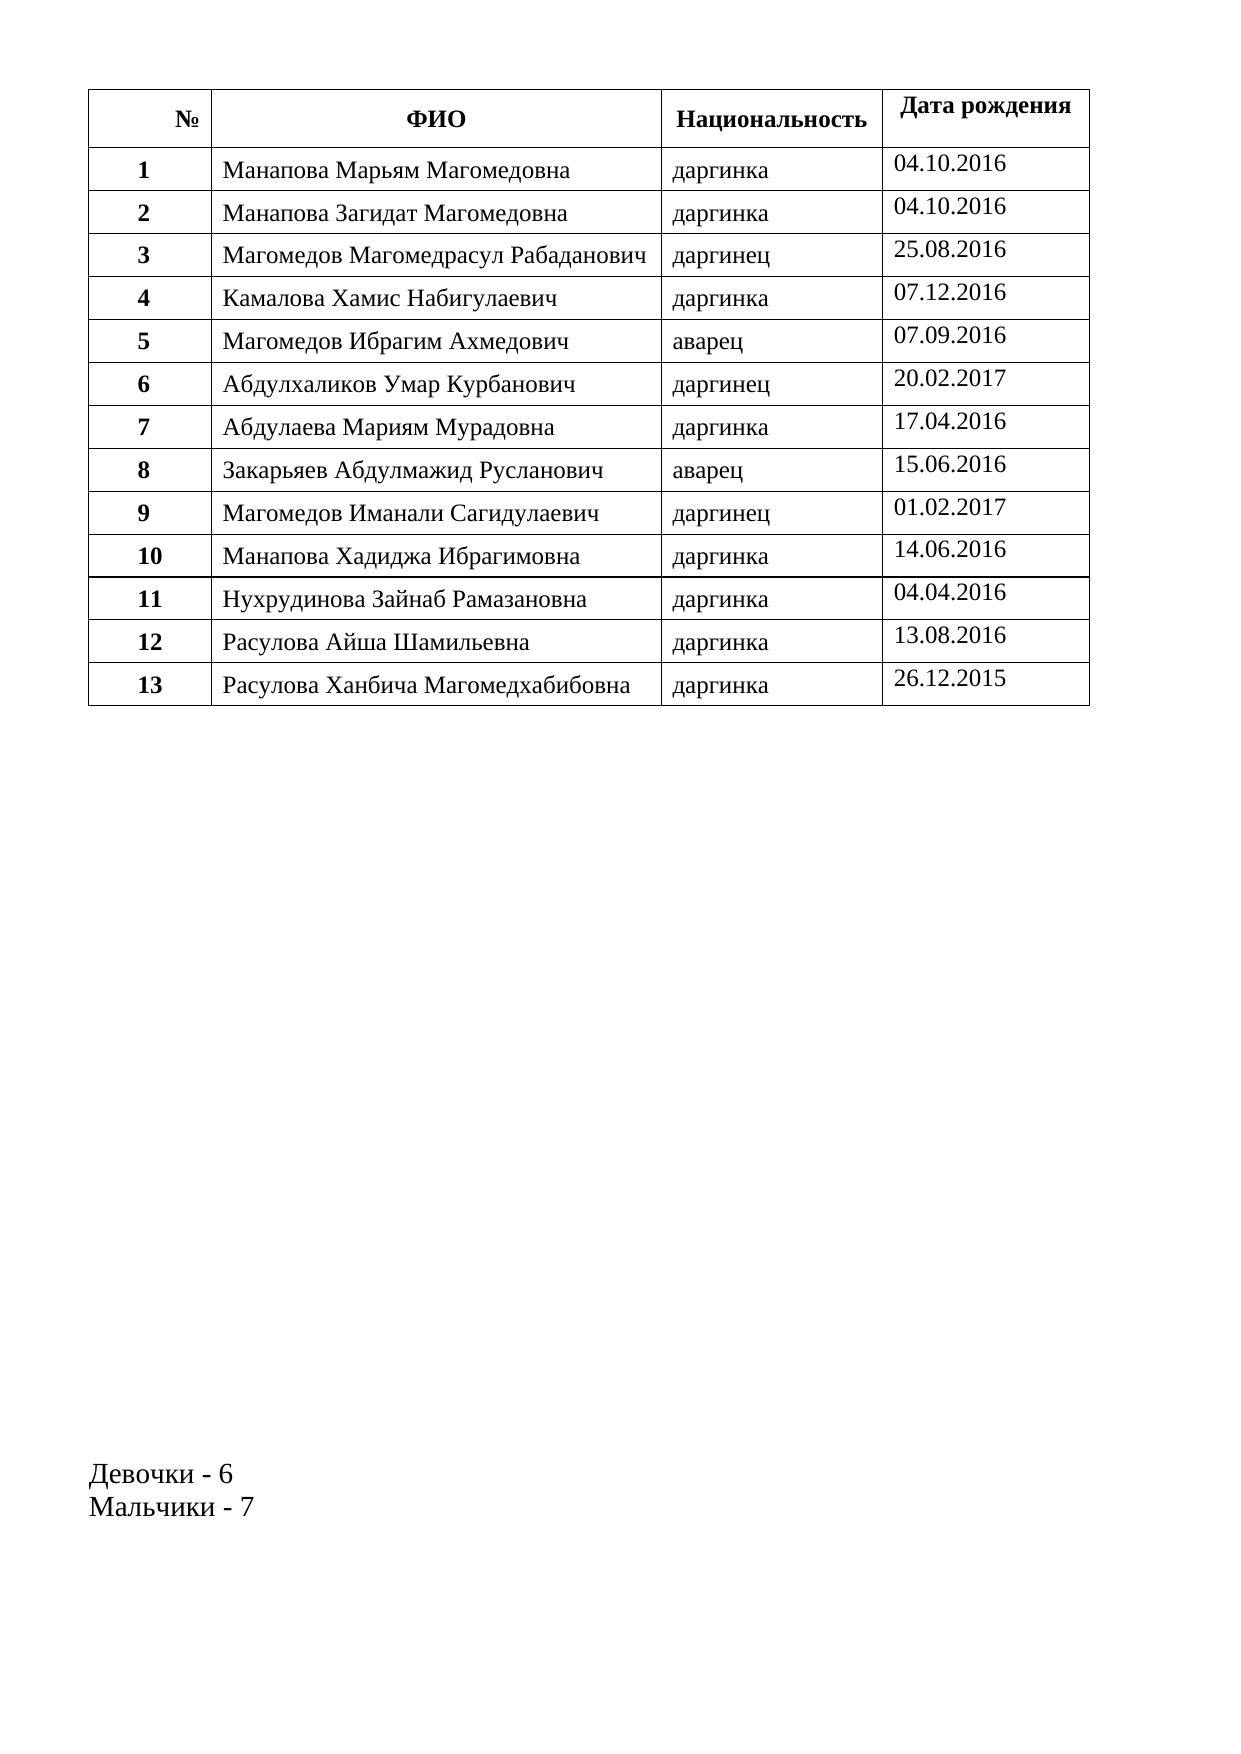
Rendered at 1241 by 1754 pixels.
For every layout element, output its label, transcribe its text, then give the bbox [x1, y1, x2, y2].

table_header № [89, 90, 211, 147]
table_cell Манапова Марьям Магомедовна [212, 148, 661, 190]
table_cell 14.06.2016 [883, 535, 1089, 576]
table_cell 7 [89, 406, 211, 448]
table_cell 6 [89, 363, 211, 405]
table_cell даргинец [662, 234, 882, 276]
table_cell 1 [89, 148, 211, 190]
table_cell Магомедов Иманали Сагидулаевич [212, 492, 661, 533]
text Девочки - 6 [89, 1456, 1152, 1489]
table_cell Расулова Ханбича Магомедхабибовна [212, 663, 661, 705]
table_cell 26.12.2015 [883, 663, 1089, 705]
table_cell 20.02.2017 [883, 363, 1089, 405]
table_cell 25.08.2016 [883, 234, 1089, 276]
table_cell даргинка [662, 535, 882, 576]
table_cell 2 [89, 191, 211, 233]
table_cell 5 [89, 320, 211, 362]
table_header ФИО [212, 90, 661, 147]
table_cell 9 [89, 492, 211, 533]
table_cell Абдулхаликов Умар Курбанович [212, 363, 661, 405]
table_cell даргинка [662, 663, 882, 705]
table_cell Абдулаева Мариям Мурадовна [212, 406, 661, 448]
text Мальчики - 7 [89, 1489, 1152, 1523]
table_cell Расулова Айша Шамильевна [212, 620, 661, 662]
table_cell аварец [662, 449, 882, 491]
table_cell Манапова Хадиджа Ибрагимовна [212, 535, 661, 576]
table_cell Закарьяев Абдулмажид Русланович [212, 449, 661, 491]
table_cell Магомедов Ибрагим Ахмедович [212, 320, 661, 362]
table_cell 04.10.2016 [883, 191, 1089, 233]
table_header Дата рождения [883, 90, 1089, 147]
table_cell 8 [89, 449, 211, 491]
table_cell 15.06.2016 [883, 449, 1089, 491]
table_cell аварец [662, 320, 882, 362]
table_cell 01.02.2017 [883, 492, 1089, 533]
table_cell Камалова Хамис Набигулаевич [212, 277, 661, 319]
table_cell Нухрудинова Зайнаб Рамазановна [212, 578, 661, 619]
table_cell даргинка [662, 406, 882, 448]
table_cell 07.09.2016 [883, 320, 1089, 362]
table_cell 4 [89, 277, 211, 319]
table_cell Магомедов Магомедрасул Рабаданович [212, 234, 661, 276]
table_header Национальность [662, 90, 882, 147]
table_cell Манапова Загидат Магомедовна [212, 191, 661, 233]
table_cell 04.04.2016 [883, 578, 1089, 619]
table_cell 3 [89, 234, 211, 276]
table_cell даргинка [662, 148, 882, 190]
table_cell 17.04.2016 [883, 406, 1089, 448]
table_cell 13.08.2016 [883, 620, 1089, 662]
table_cell 13 [89, 663, 211, 705]
table_cell 11 [89, 578, 211, 619]
table_cell 10 [89, 535, 211, 576]
table_cell даргинка [662, 191, 882, 233]
table_cell даргинец [662, 492, 882, 533]
table_cell даргинка [662, 620, 882, 662]
table_cell 12 [89, 620, 211, 662]
table_cell даргинец [662, 363, 882, 405]
table_cell даргинка [662, 578, 882, 619]
table_cell 04.10.2016 [883, 148, 1089, 190]
table_cell 07.12.2016 [883, 277, 1089, 319]
table_cell даргинка [662, 277, 882, 319]
